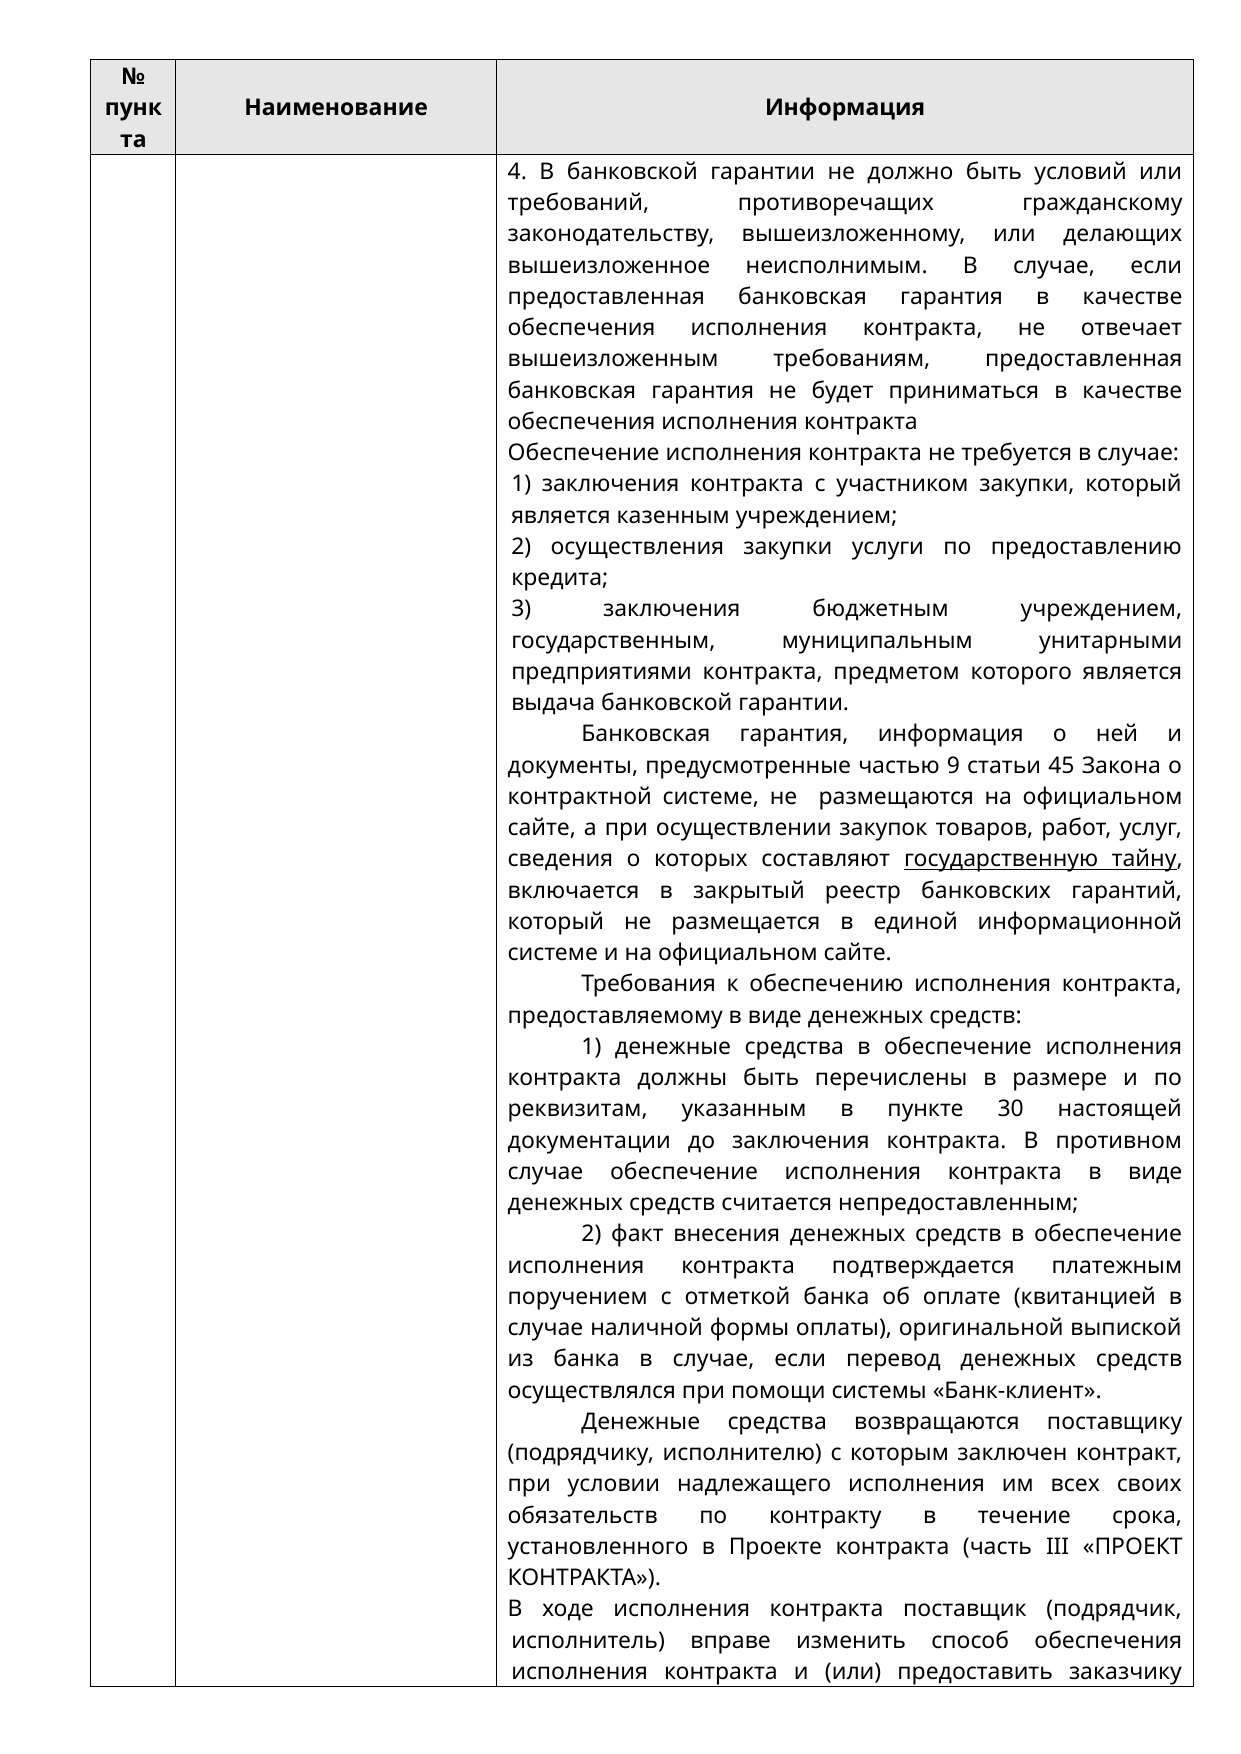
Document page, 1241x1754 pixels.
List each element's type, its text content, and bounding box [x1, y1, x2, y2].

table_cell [497, 155, 1193, 1686]
table_header Информация [497, 60, 1193, 154]
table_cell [176, 155, 496, 1686]
table_header № пункта [91, 60, 175, 154]
table_header Наименование [176, 60, 496, 154]
table_cell [91, 155, 175, 1686]
